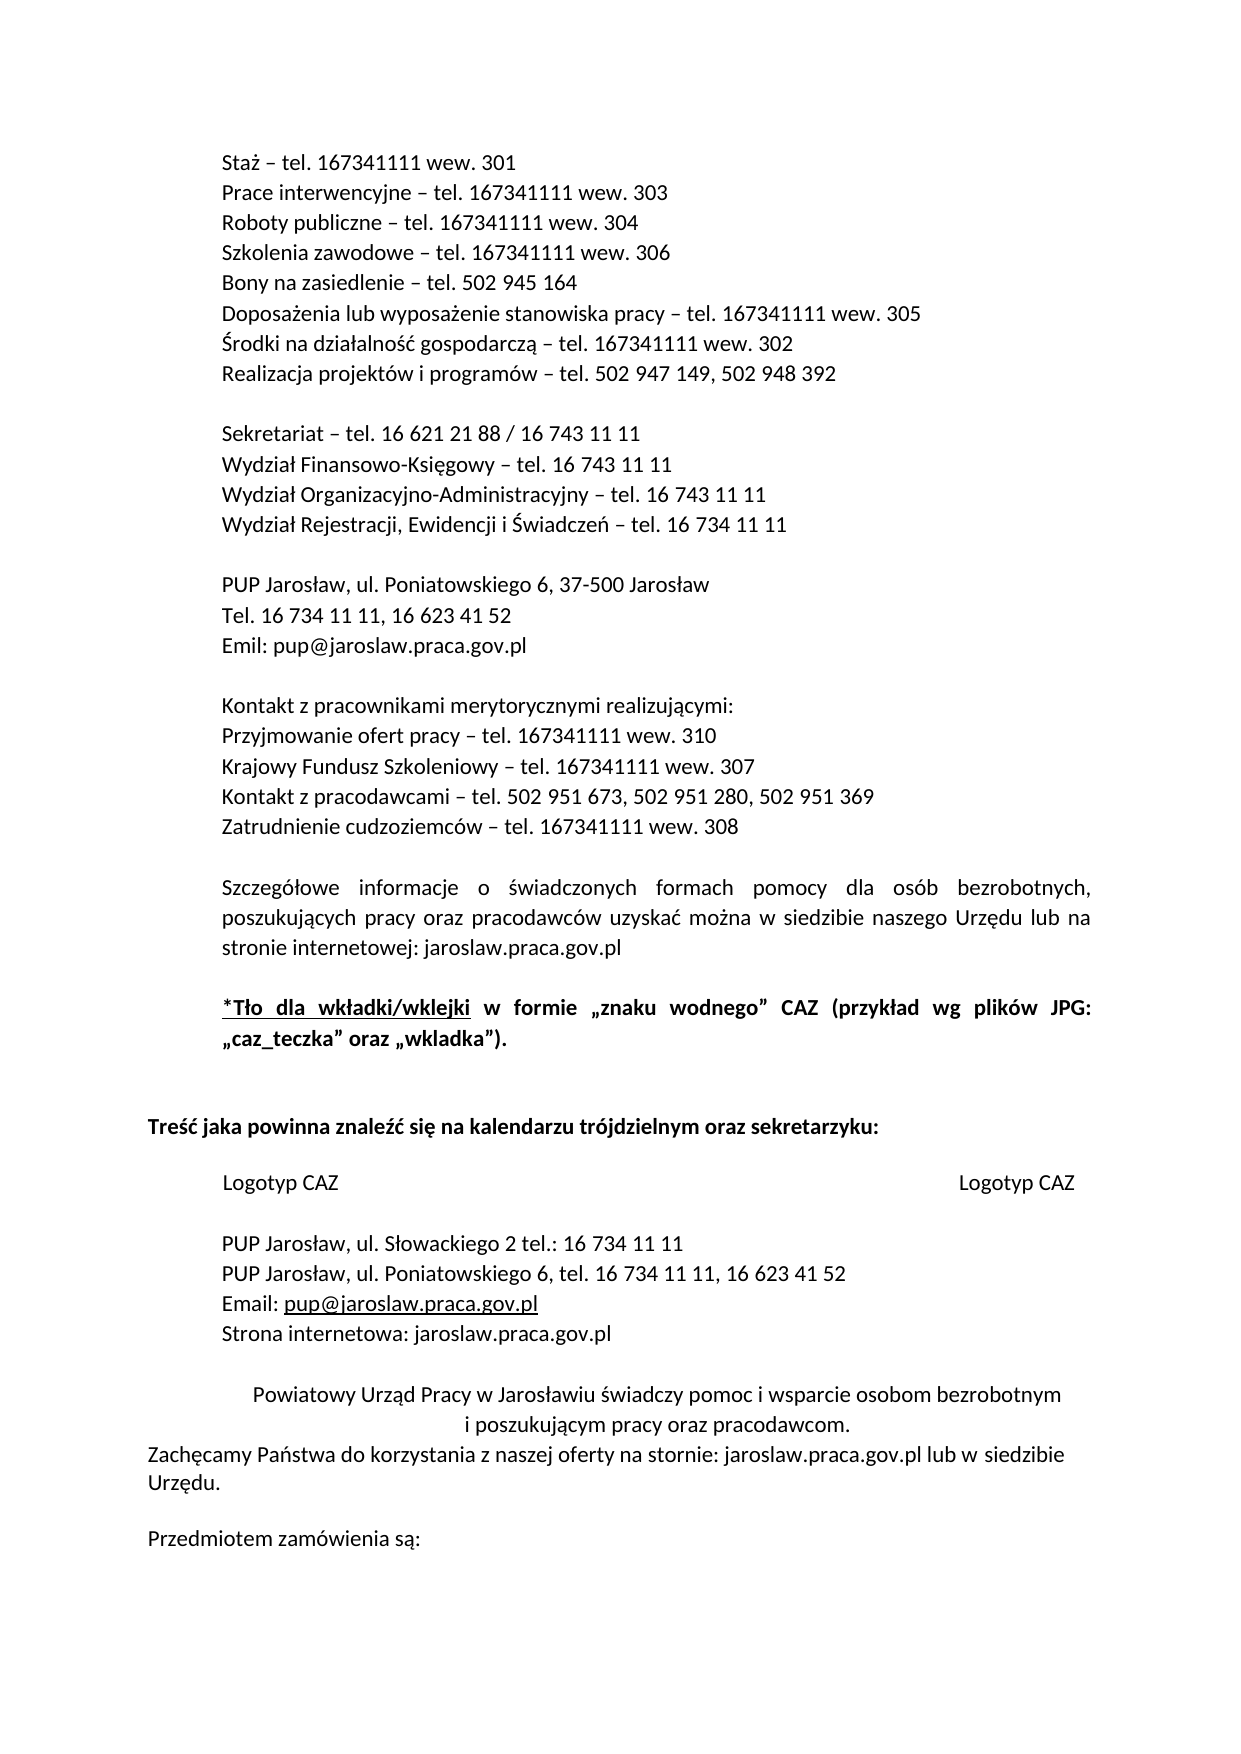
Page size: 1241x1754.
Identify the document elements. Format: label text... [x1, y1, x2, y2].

text Sekretariat – tel. 16 621 21 88 / 16 743 11 11 [222, 419, 1092, 448]
text Wydział Finansowo-Księgowy – tel. 16 743 11 11 [222, 450, 1092, 478]
text Szczegółowe informacje o świadczonych formach pomocy dla osób bezrobotnych, poszukujących pracy oraz pracodawców uzyskać można w siedzibie naszego Urzędu lub na stronie internetowej: jaroslaw.praca.gov.pl [222, 873, 1092, 961]
text Zatrudnienie cudzoziemców – tel. 167341111 wew. 308 [222, 812, 1092, 840]
text Prace interwencyjne – tel. 167341111 wew. 303 [222, 178, 1092, 206]
text Tel. 16 734 11 11, 16 623 41 52 [222, 601, 1092, 629]
list Logotyp CAZ Logotyp CAZ [223, 1168, 1092, 1196]
text Strona internetowa: jaroslaw.praca.gov.pl [222, 1319, 1092, 1347]
text PUP Jarosław, ul. Słowackiego 2 tel.: 16 734 11 11 [222, 1229, 1092, 1257]
text Treść jaka powinna znaleźć się na kalendarzu trójdzielnym oraz sekretarzyku: [148, 1112, 1092, 1140]
text PUP Jarosław, ul. Poniatowskiego 6, tel. 16 734 11 11, 16 623 41 52 [222, 1259, 1092, 1287]
text Wydział Organizacyjno-Administracyjny – tel. 16 743 11 11 [222, 480, 1092, 508]
text Realizacja projektów i programów – tel. 502 947 149, 502 948 392 [222, 359, 1092, 387]
text PUP Jarosław, ul. Poniatowskiego 6, 37-500 Jarosław [222, 571, 1092, 599]
text Roboty publiczne – tel. 167341111 wew. 304 [222, 208, 1092, 236]
text *Tło dla wkładki/wklejki w formie „znaku wodnego” CAZ (przykład wg plików JPG: „caz_teczka” oraz „wkladka”). [222, 993, 1092, 1052]
text Krajowy Fundusz Szkoleniowy – tel. 167341111 wew. 307 [222, 752, 1092, 780]
text Szkolenia zawodowe – tel. 167341111 wew. 306 [222, 238, 1092, 266]
text Przyjmowanie ofert pracy – tel. 167341111 wew. 310 [222, 722, 1092, 750]
text Email: pup@jaroslaw.praca.gov.pl [222, 1289, 1092, 1317]
text Bony na zasiedlenie – tel. 502 945 164 [222, 268, 1092, 297]
text Kontakt z pracodawcami – tel. 502 951 673, 502 951 280, 502 951 369 [222, 782, 1092, 810]
text Emil: pup@jaroslaw.praca.gov.pl [222, 631, 1092, 659]
list Powiatowy Urząd Pracy w Jarosławiu świadczy pomoc i wsparcie osobom bezrobotnym i poszukującym pracy oraz pracodawcom. [223, 1380, 1092, 1438]
text Wydział Rejestracji, Ewidencji i Świadczeń – tel. 16 734 11 11 [222, 510, 1092, 538]
text Staż – tel. 167341111 wew. 301 [222, 148, 1092, 176]
text Doposażenia lub wyposażenie stanowiska pracy – tel. 167341111 wew. 305 [222, 299, 1092, 327]
text Kontakt z pracownikami merytorycznymi realizującymi: [222, 691, 1092, 719]
text Przedmiotem zamówienia są: [148, 1524, 1092, 1552]
text Środki na działalność gospodarczą – tel. 167341111 wew. 302 [222, 329, 1092, 357]
text Zachęcamy Państwa do korzystania z naszej oferty na stornie: jaroslaw.praca.gov.pl lub w siedzibie Urzędu. [148, 1440, 1092, 1496]
